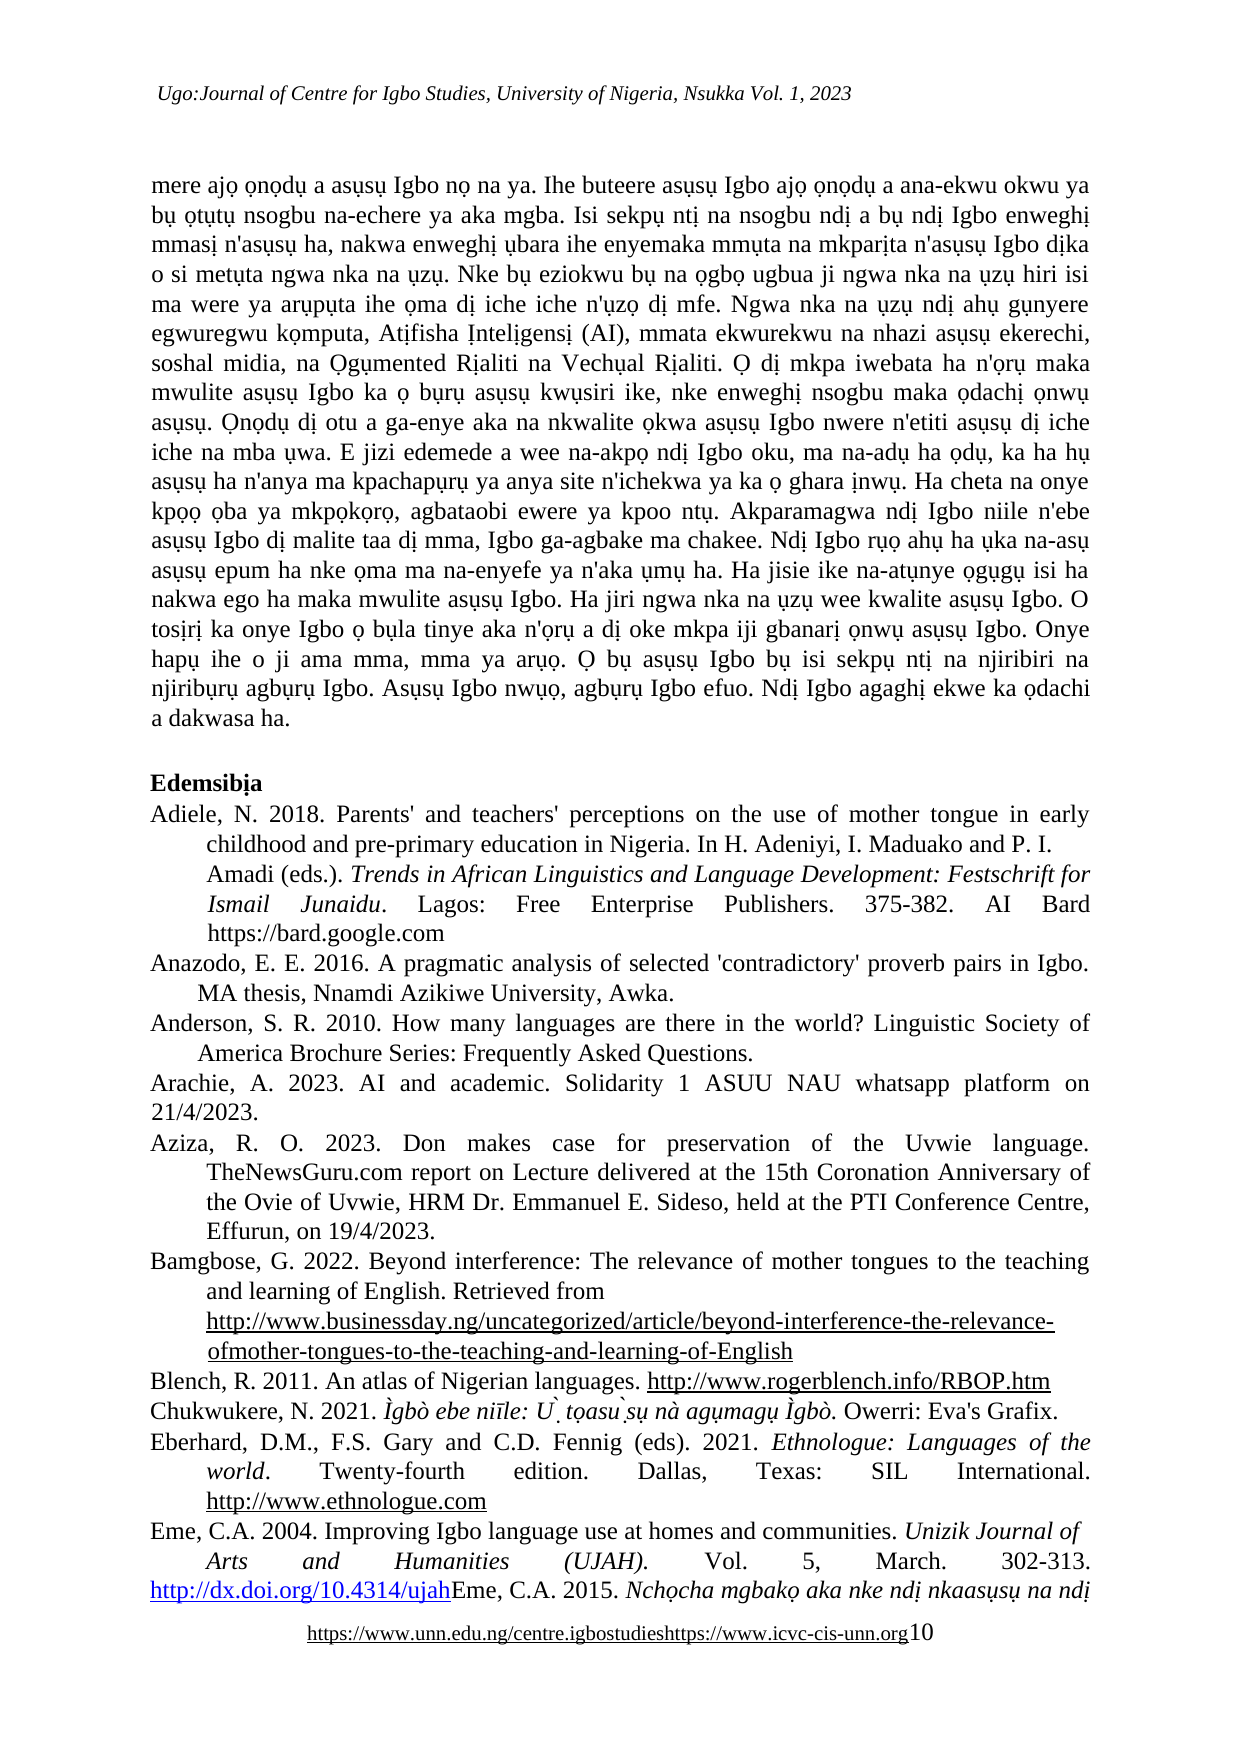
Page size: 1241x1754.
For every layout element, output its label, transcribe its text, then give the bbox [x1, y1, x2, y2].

text Eberhard, D.M., F.S. Gary and C.D. Fennig (eds). 2021. Ethnologue: Languages of the world. Twenty-fourth edition. Dallas, Texas: SIL International. http://www.ethnologue.com [150, 1427, 1091, 1514]
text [150, 1546, 1091, 1604]
text Chukwukere, N. 2021. Ìgbò ebe niīle: U ̣̀ tọasu ̣̀sụ nà agụmagụ Ìgbò. Owerri: Eva's Grafix. [150, 1396, 1091, 1425]
text Arachie, A. 2023. AI and academic. Solidarity 1 ASUU NAU whatsapp platform on 21/4/2023. [150, 1068, 1091, 1126]
text Adiele, N. 2018. Parents' and teachers' perceptions on the use of mother tongue in early childhood and pre-primary education in Nigeria. In H. Adeniyi, I. Maduako and P. I. [150, 799, 1091, 858]
text Amadi (eds.). Trends in African Linguistics and Language Development: Festschrift for Ismail Junaidu. Lagos: Free Enterprise Publishers. 375-382. AI Bard https://bard.google.com [206, 859, 1091, 947]
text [150, 170, 1091, 732]
text Eme, C.A. 2004. Improving Igbo language use at homes and communities. Unizik Journal of [150, 1516, 1091, 1544]
text Blench, R. 2011. An atlas of Nigerian languages. http://www.rogerblench.info/RBOP.htm [150, 1366, 1091, 1395]
text Anazodo, E. E. 2016. A pragmatic analysis of selected 'contradictory' proverb pairs in Igbo. MA thesis, Nnamdi Azikiwe University, Awka. [150, 948, 1091, 1007]
text http://www.businessday.ng/uncategorized/article/beyond-interference-the-relevance-ofmother-tongues-to-the-teaching-and-learning-of-English [206, 1306, 1091, 1364]
text Anderson, S. R. 2010. How many languages are there in the world? Linguistic Society of America Brochure Series: Frequently Asked Questions. [150, 1008, 1091, 1067]
text Aziza, R. O. 2023. Don makes case for preservation of the Uvwie language. TheNewsGuru.com report on Lecture delivered at the 15th Coronation Anniversary of the Ovie of Uvwie, HRM Dr. Emmanuel E. Sideso, held at the PTI Conference Centre, Effurun, on 19/4/2023. [150, 1128, 1091, 1245]
subtitle Edemsibịa [150, 768, 1091, 797]
text Bamgbose, G. 2022. Beyond interference: The relevance of mother tongues to the teaching and learning of English. Retrieved from [150, 1246, 1091, 1305]
